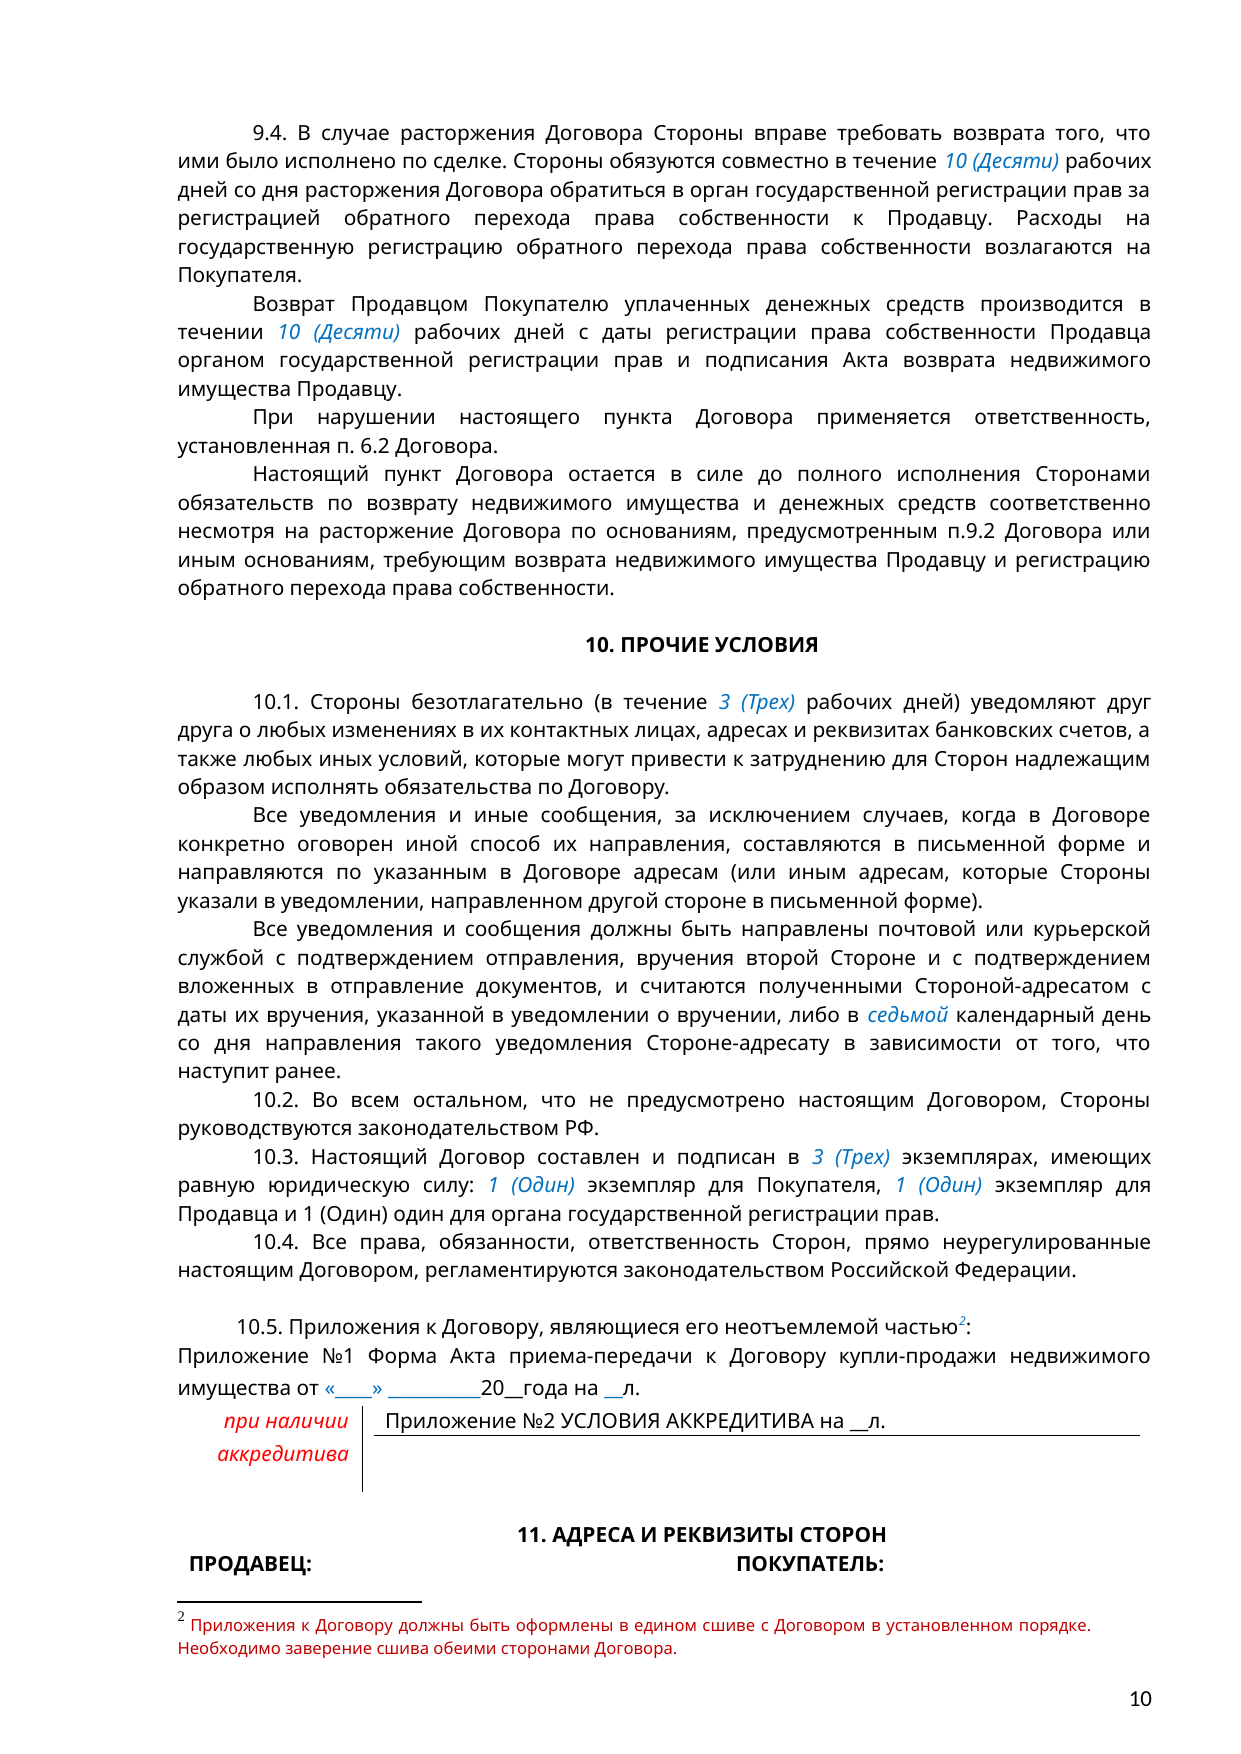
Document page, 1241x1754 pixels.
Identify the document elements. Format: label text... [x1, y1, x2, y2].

text Все уведомления и сообщения должны быть направлены почтовой или курьерской службой с подтверждением отправления, вручения второй Стороне и с подтверждением вложенных в отправление документов, и считаются полученными Стороной-адресатом c даты их вручения, указанной в уведомлении о вручении, либо в седьмой календарный день со дня направления такого уведомления Стороне-адресату в зависимости от того, что наступит ранее. [177, 914, 1152, 1085]
text Все уведомления и иные сообщения, за исключением случаев, когда в Договоре конкретно оговорен иной способ их направления, составляются в письменной форме и направляются по указанным в Договоре адресам (или иным адресам, которые Стороны указали в уведомлении, направленном другой стороне в письменной форме). [177, 801, 1152, 914]
table_header ПРОДАВЕЦ: [177, 1549, 394, 1577]
text 10.2. Во всем остальном, что не предусмотрено настоящим Договором, Стороны руководствуются законодательством РФ. [177, 1085, 1152, 1142]
text 10.4. Все права, обязанности, ответственность Сторон, прямо неурегулированные настоящим Договором, регламентируются законодательством Российской Федерации. [177, 1227, 1152, 1284]
text Приложение №1 Форма Акта приема-передачи к Договору купли-продажи недвижимого имущества от «____» __________20__года на __л. [177, 1341, 1152, 1402]
text 10. ПРОЧИЕ УСЛОВИЯ [177, 630, 1152, 658]
table_header при наличии аккредитива [144, 1406, 362, 1492]
text Возврат Продавцом Покупателю уплаченных денежных средств производится в течении 10 (Десяти) рабочих дней с даты регистрации права собственности Продавца органом государственной регистрации прав и подписания Акта возврата недвижимого имущества Продавцу. [177, 289, 1152, 402]
text Настоящий пункт Договора остается в силе до полного исполнения Сторонами обязательств по возврату недвижимого имущества и денежных средств соответственно несмотря на расторжение Договора по основаниям, предусмотренным п.9.2 Договора или иным основаниям, требующим возврата недвижимого имущества Продавцу и регистрацию обратного перехода права собственности. [177, 459, 1152, 602]
text 9.4. В случае расторжения Договора Стороны вправе требовать возврата того, что ими было исполнено по сделке. Стороны обязуются совместно в течение 10 (Десяти) рабочих дней со дня расторжения Договора обратиться в орган государственной регистрации прав за регистрацией обратного перехода права собственности к Продавцу. Расходы на государственную регистрацию обратного перехода права собственности возлагаются на Покупателя. [177, 118, 1152, 289]
table_header ПОКУПАТЕЛЬ: [394, 1549, 1152, 1577]
text 11. АДРЕСА И РЕКВИЗИТЫ СТОРОН [252, 1520, 1152, 1549]
text При нарушении настоящего пункта Договора применяется ответственность, установленная п. 6.2 Договора. [177, 402, 1152, 459]
text 10.3. Настоящий Договор составлен и подписан в 3 (Трех) экземплярах, имеющих равную юридическую силу: 1 (Один) экземпляр для Покупателя, 1 (Один) экземпляр для Продавца и 1 (Один) один для органа государственной регистрации прав. [177, 1142, 1152, 1227]
text 10.1. Стороны безотлагательно (в течение 3 (Трех) рабочих дней) уведомляют друг друга о любых изменениях в их контактных лицах, адресах и реквизитах банковских счетов, а также любых иных условий, которые могут привести к затруднению для Сторон надлежащим образом исполнять обязательства по Договору. [177, 687, 1152, 801]
table_header [363, 1406, 1152, 1492]
text 10.5. Приложения к Договору, являющиеся его неотъемлемой частью: [177, 1312, 1152, 1341]
